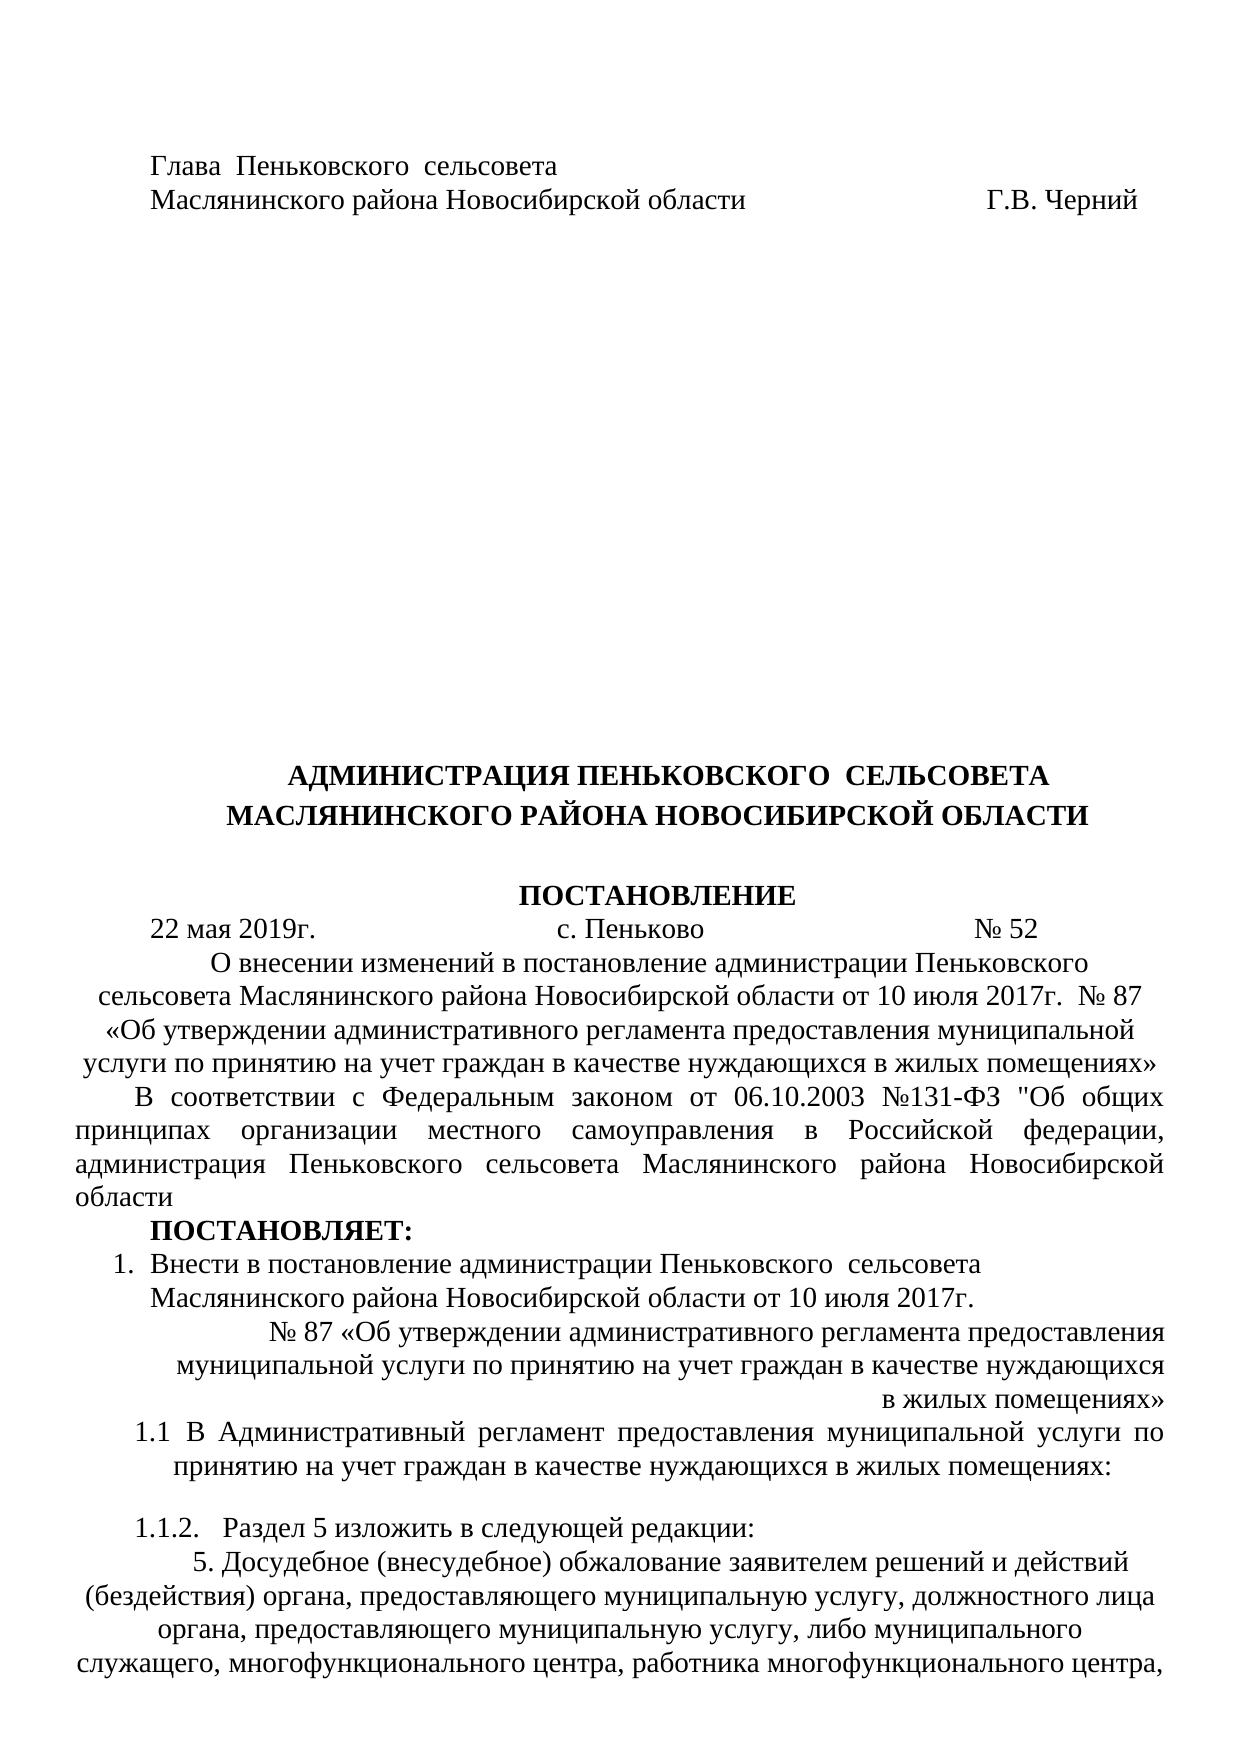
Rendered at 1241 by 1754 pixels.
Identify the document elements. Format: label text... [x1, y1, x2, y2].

text ПОСТАНОВЛЯЕТ: [75, 1213, 1165, 1247]
text О внесении изменений в постановление администрации Пеньковского сельсовета Маслянинского района Новосибирской области от 10 июля 2017г. № 87 «Об утверждении административного регламента предоставления муниципальной услуги по принятию на учет граждан в качестве нуждающихся в жилых помещениях» [75, 945, 1165, 1079]
text Глава Пеньковского сельсовета [75, 148, 1165, 182]
text ПОСТАНОВЛЕНИЕ [75, 878, 1165, 911]
list Внести в постановление администрации Пеньковского сельсовета Маслянинского района Новосибирской области от 10 июля 2017г. [112, 1247, 1165, 1314]
text В соответствии с Федеральным законом от 06.10.2003 №131-ФЗ "Об общих принципах организации местного самоуправления в Российской федерации, администрация Пеньковского сельсовета Маслянинского района Новосибирской области [75, 1079, 1165, 1213]
list В Административный регламент предоставления муниципальной услуги по принятию на учет граждан в качестве нуждающихся в жилых помещениях: [134, 1414, 1165, 1481]
text МАСЛЯНИНСКОГО РАЙОНА НОВОСИБИРСКОЙ ОБЛАСТИ [75, 798, 1165, 832]
text Маслянинского района Новосибирской области Г.В. Черний [75, 182, 1165, 215]
text АДМИНИСТРАЦИЯ ПЕНЬКОВСКОГО СЕЛЬСОВЕТА [75, 758, 1165, 792]
list Раздел 5 изложить в следующей редакции: [75, 1511, 1165, 1544]
list № 87 «Об утверждении административного регламента предоставления муниципальной услуги по принятию на учет граждан в качестве нуждающихся в жилых помещениях» [172, 1314, 1165, 1414]
text 22 мая 2019г. с. Пеньково № 52 [75, 911, 1165, 945]
